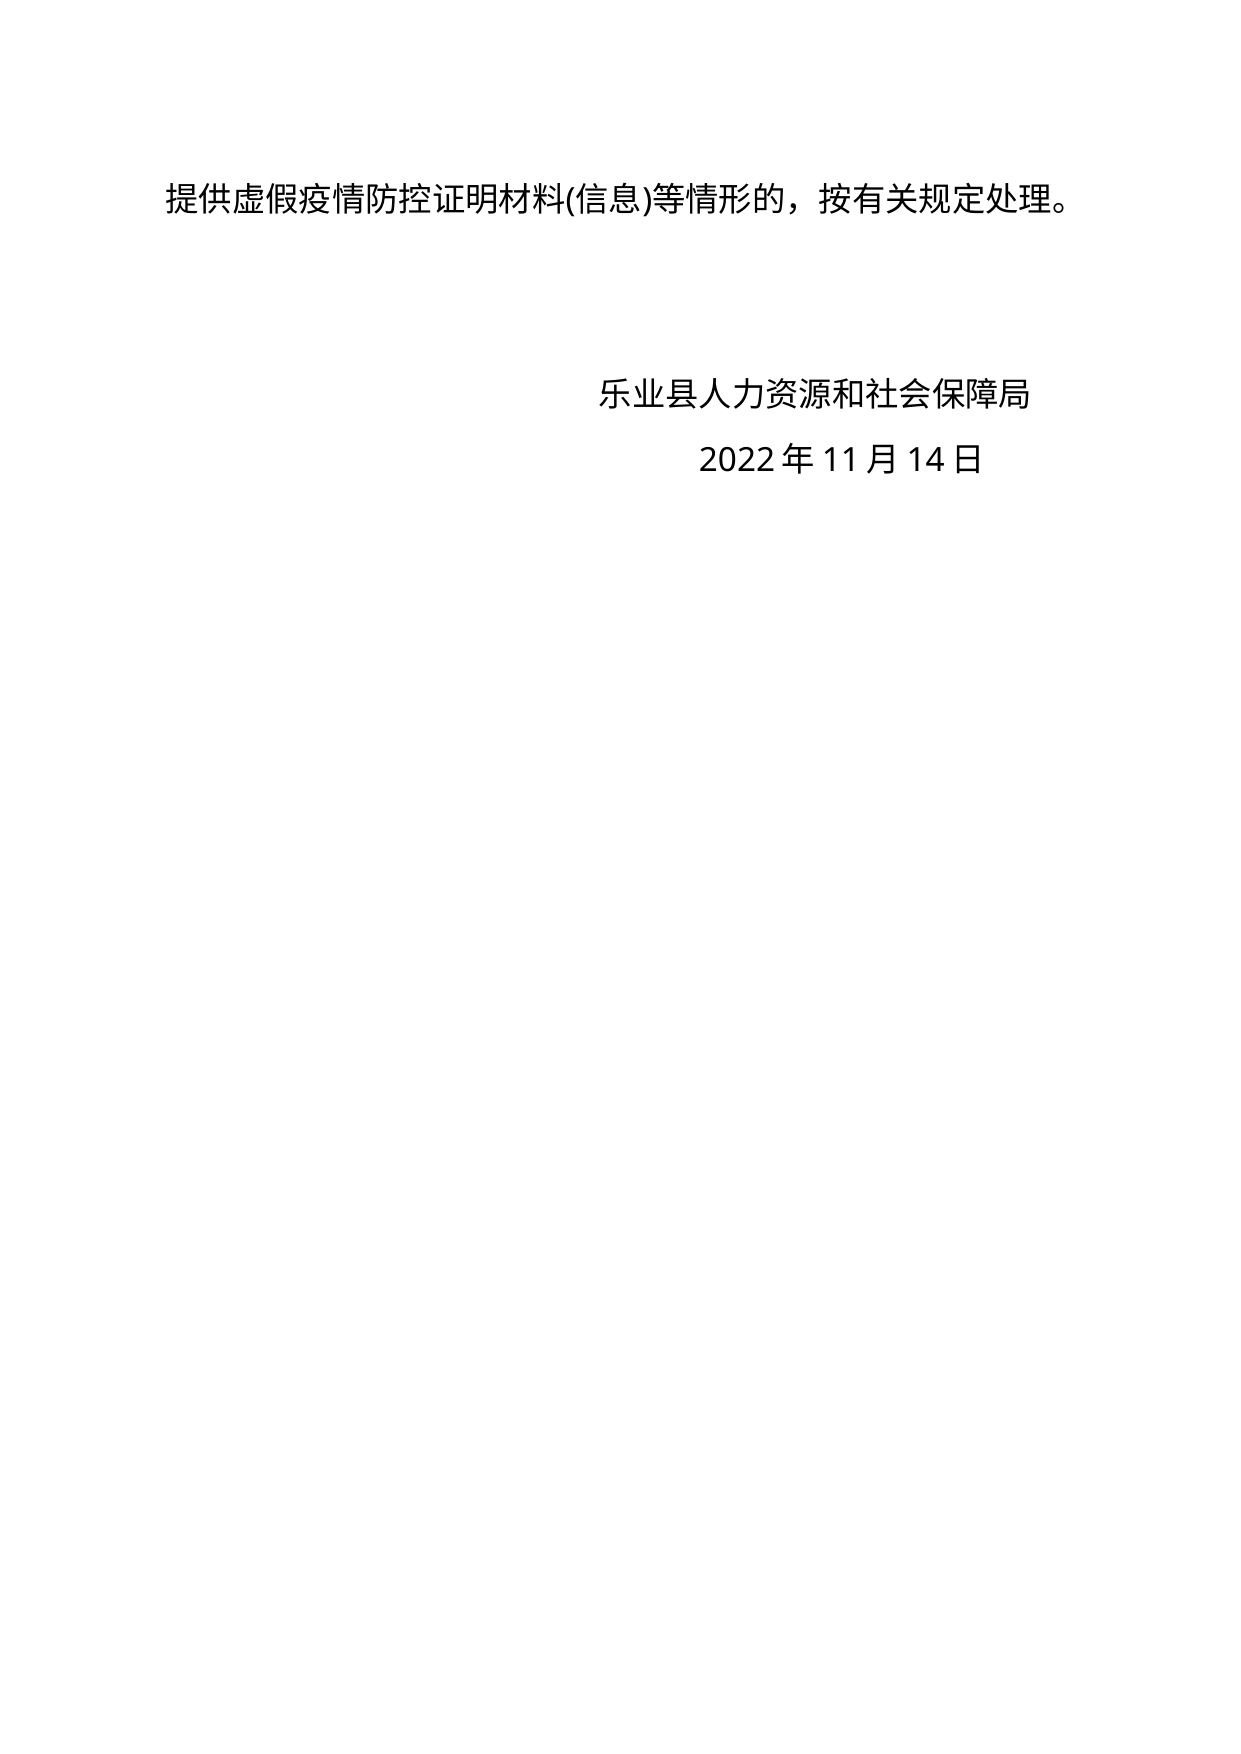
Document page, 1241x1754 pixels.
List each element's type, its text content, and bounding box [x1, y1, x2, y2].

text 乐业县人力资源和社会保障局 [165, 359, 1093, 424]
text 2022年11月14日 [165, 424, 1093, 489]
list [165, 164, 1093, 229]
